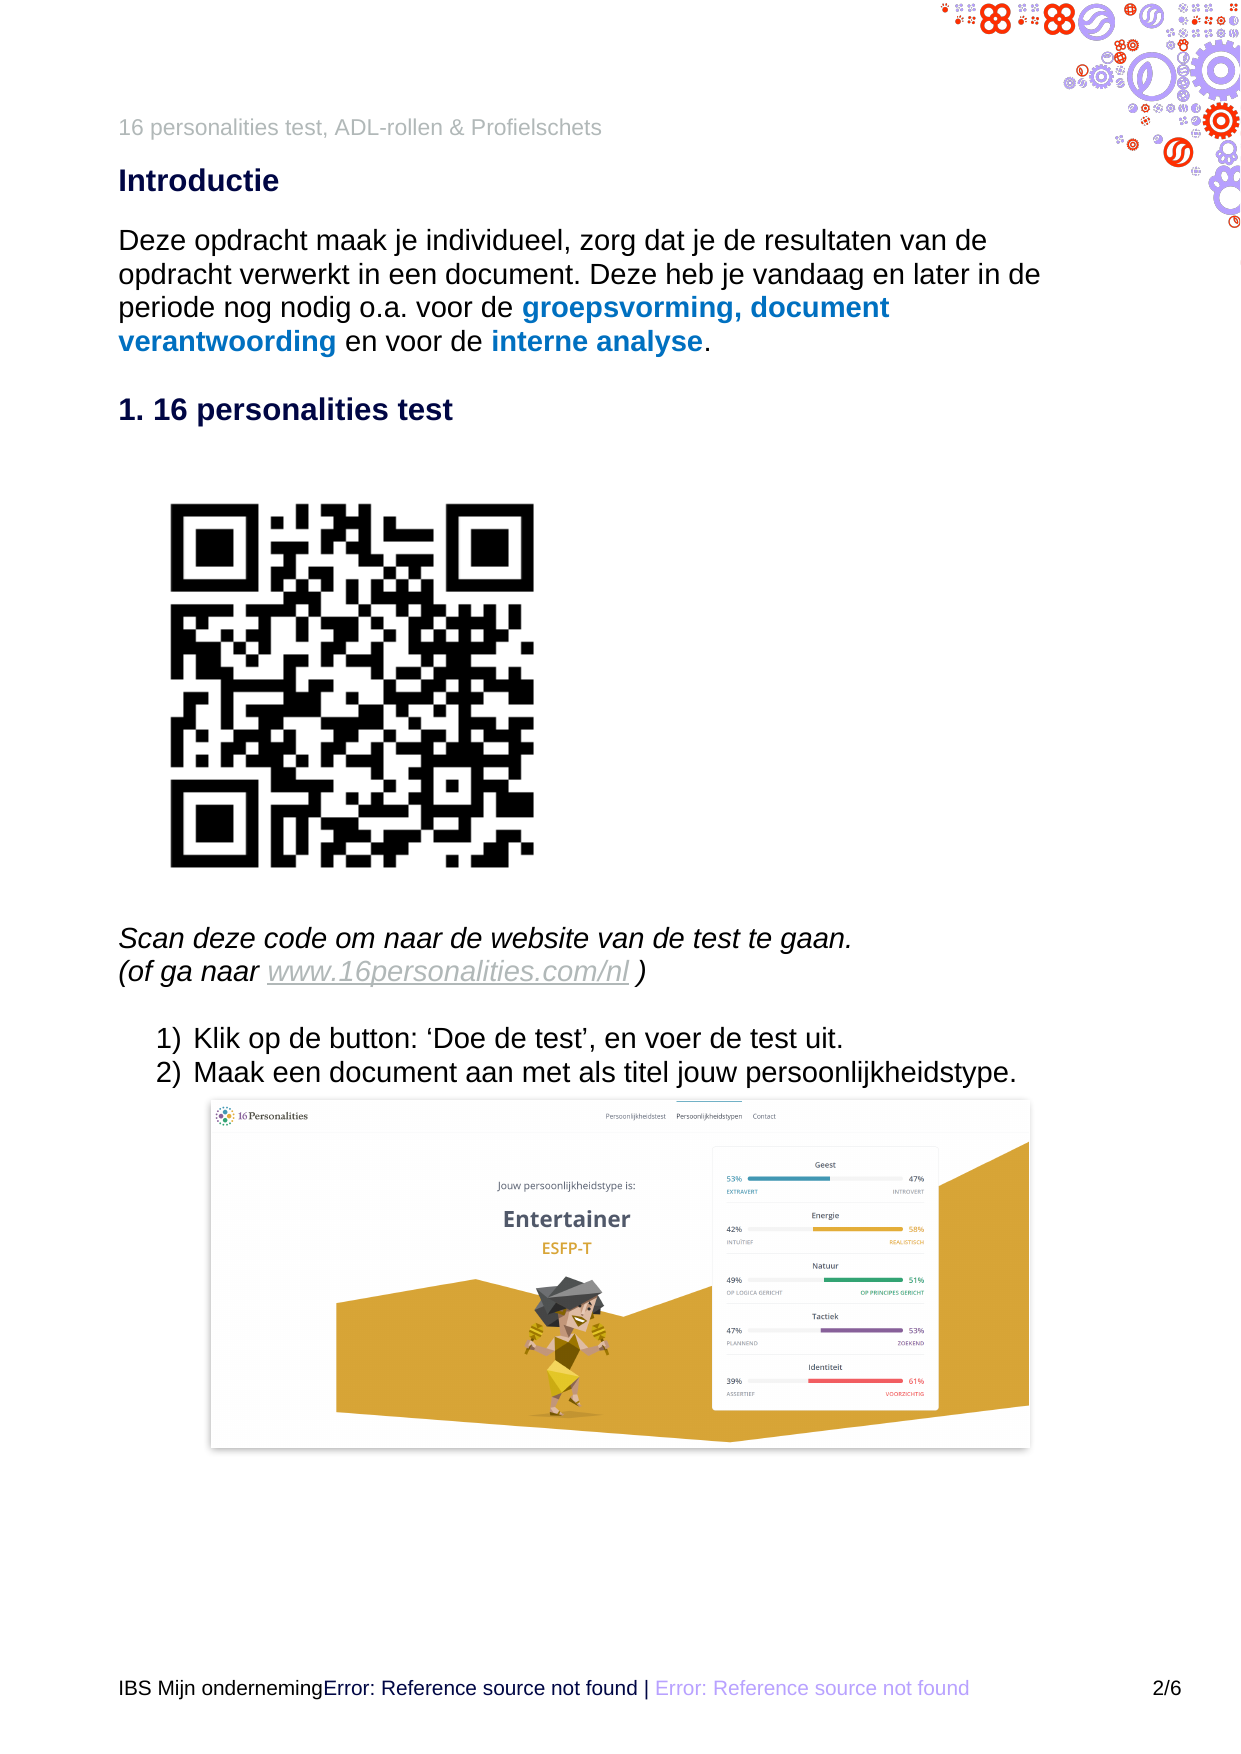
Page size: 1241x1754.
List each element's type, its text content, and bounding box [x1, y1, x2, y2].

subtitle Introductie [118, 162, 1098, 198]
subtitle 1. 16 personalities test [118, 391, 1098, 427]
text periode nog nodig o.a. voor de groepsvorming, document verantwoording en voor de interne analyse. [118, 290, 1098, 357]
picture [118, 452, 587, 921]
text Deze opdracht maak je individueel, zorg dat je de resultaten van de opdracht verwerkt in een document. Deze heb je vandaag en later in de [118, 223, 1098, 290]
list Klik op de button: ‘Doe de test’, en voer de test uit. [156, 1021, 1098, 1055]
list Maak een document aan met als titel jouw persoonlijkheidstype. [156, 1055, 1098, 1088]
text (of ga naar www.16personalities.com/nl ) [118, 954, 1098, 988]
picture [212, 1101, 1029, 1447]
picture [905, 0, 1241, 272]
text Scan deze code om naar de website van de test te gaan. [118, 921, 1098, 954]
